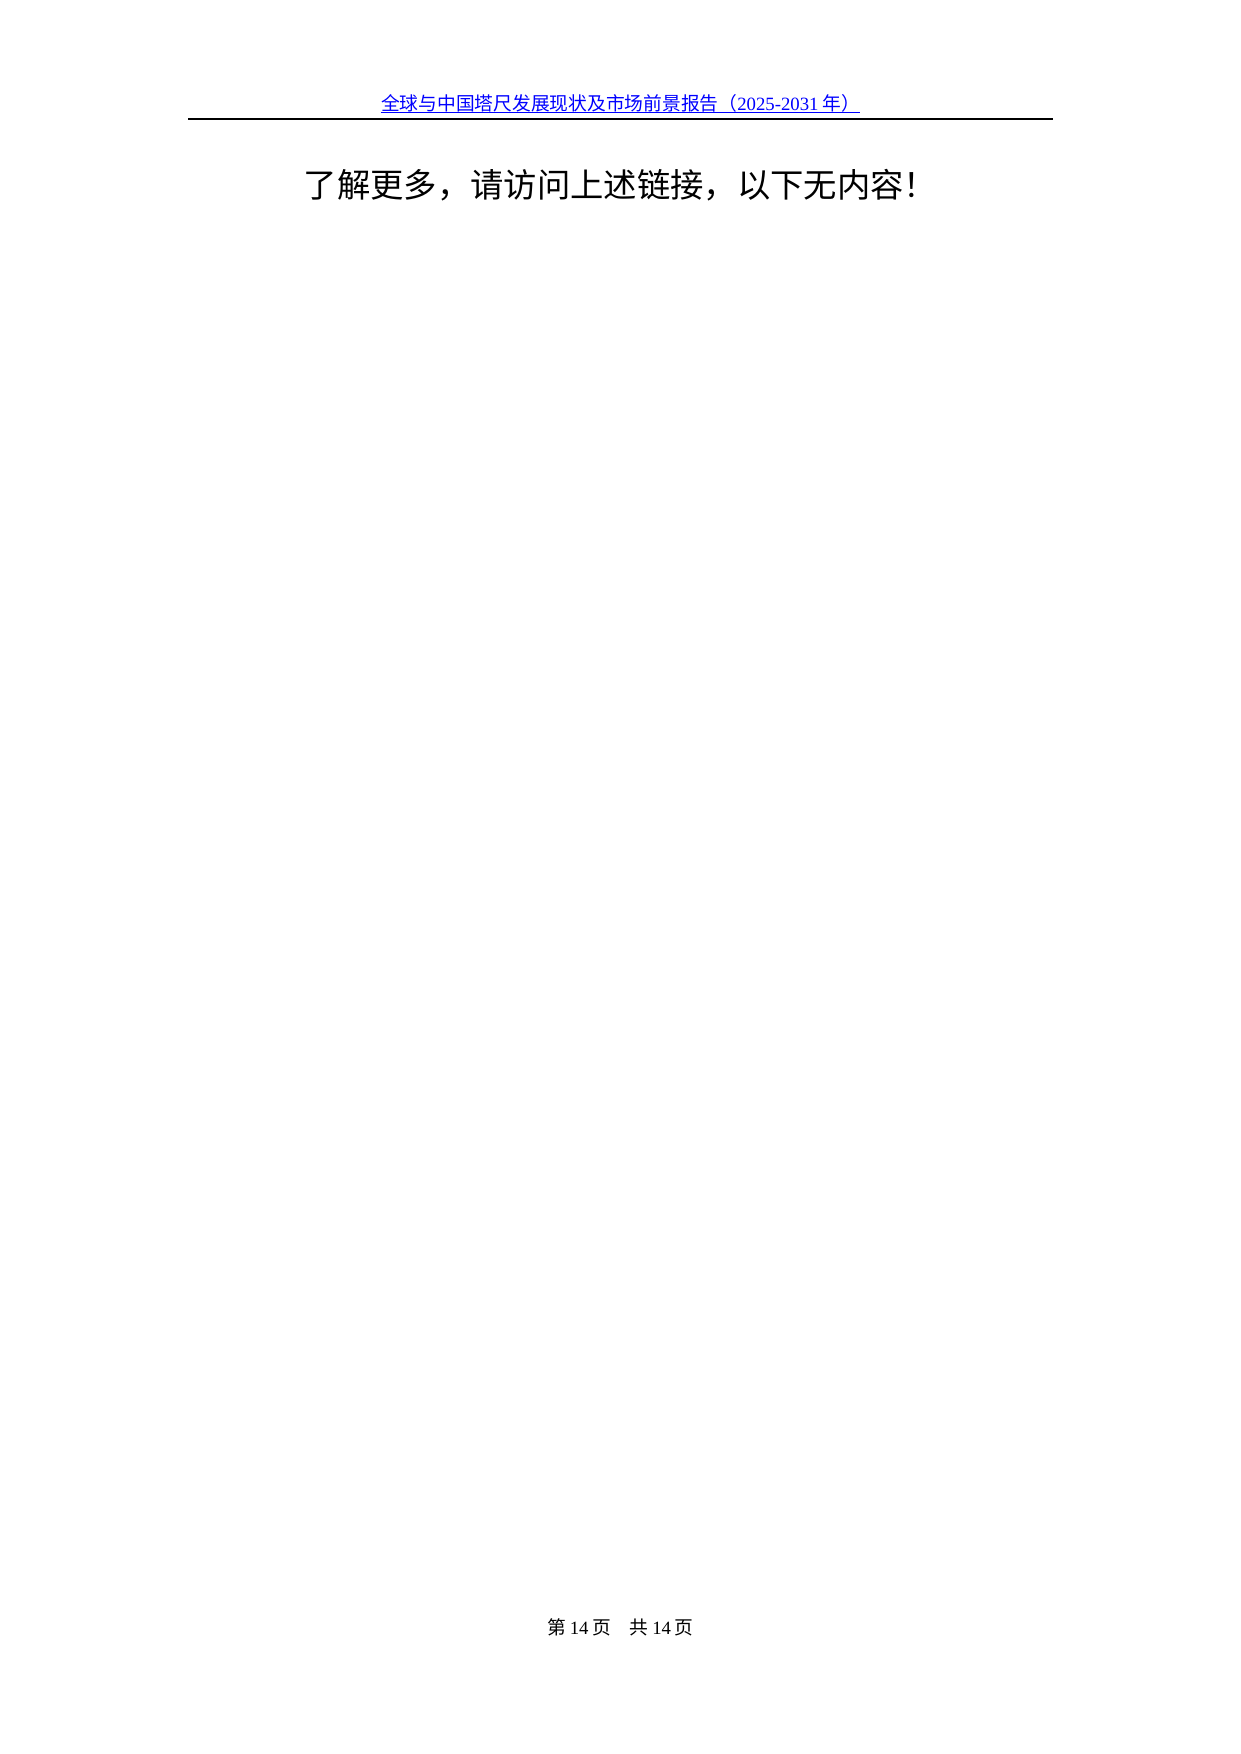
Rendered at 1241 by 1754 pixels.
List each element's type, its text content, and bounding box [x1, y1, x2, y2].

title 了解更多，请访问上述链接，以下无内容！ [187, 150, 1053, 215]
